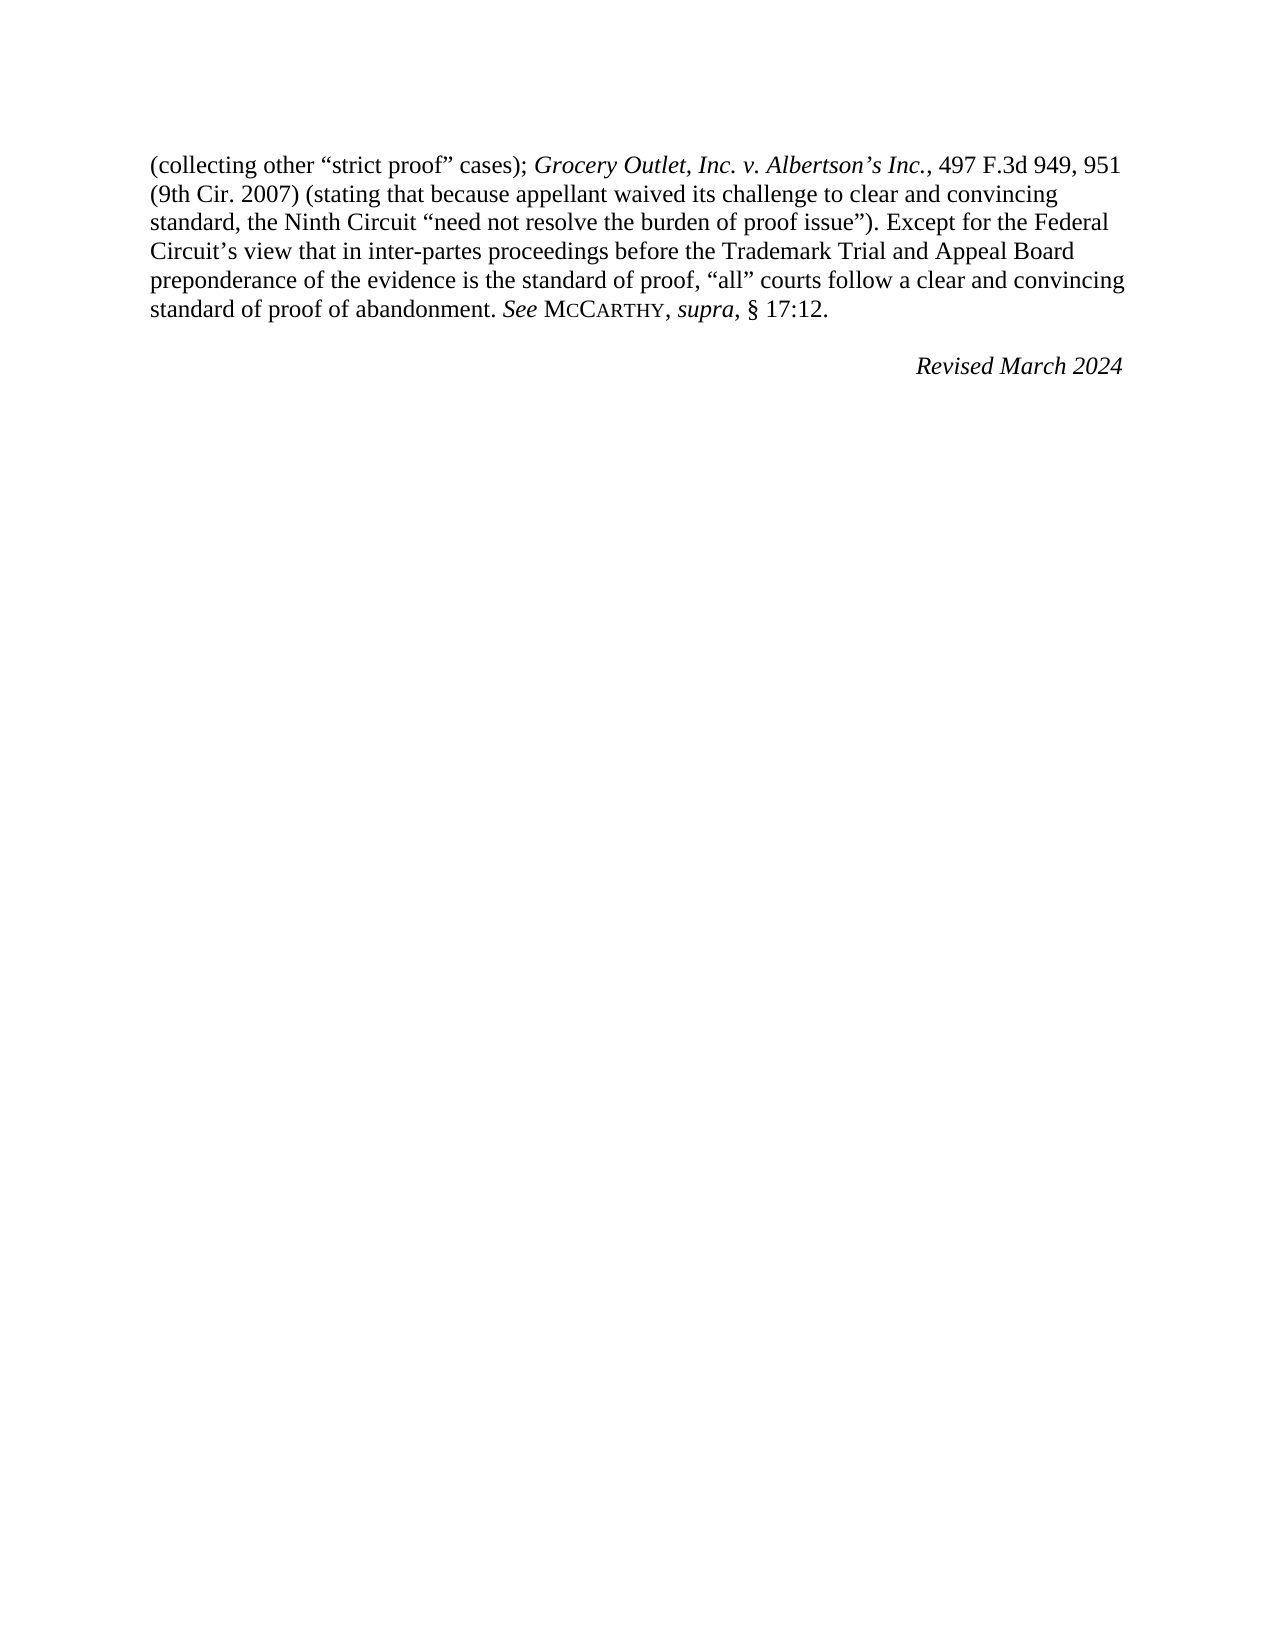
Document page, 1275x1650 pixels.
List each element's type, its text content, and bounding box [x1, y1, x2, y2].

text Revised March 2024 [150, 351, 1125, 380]
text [150, 150, 1125, 322]
